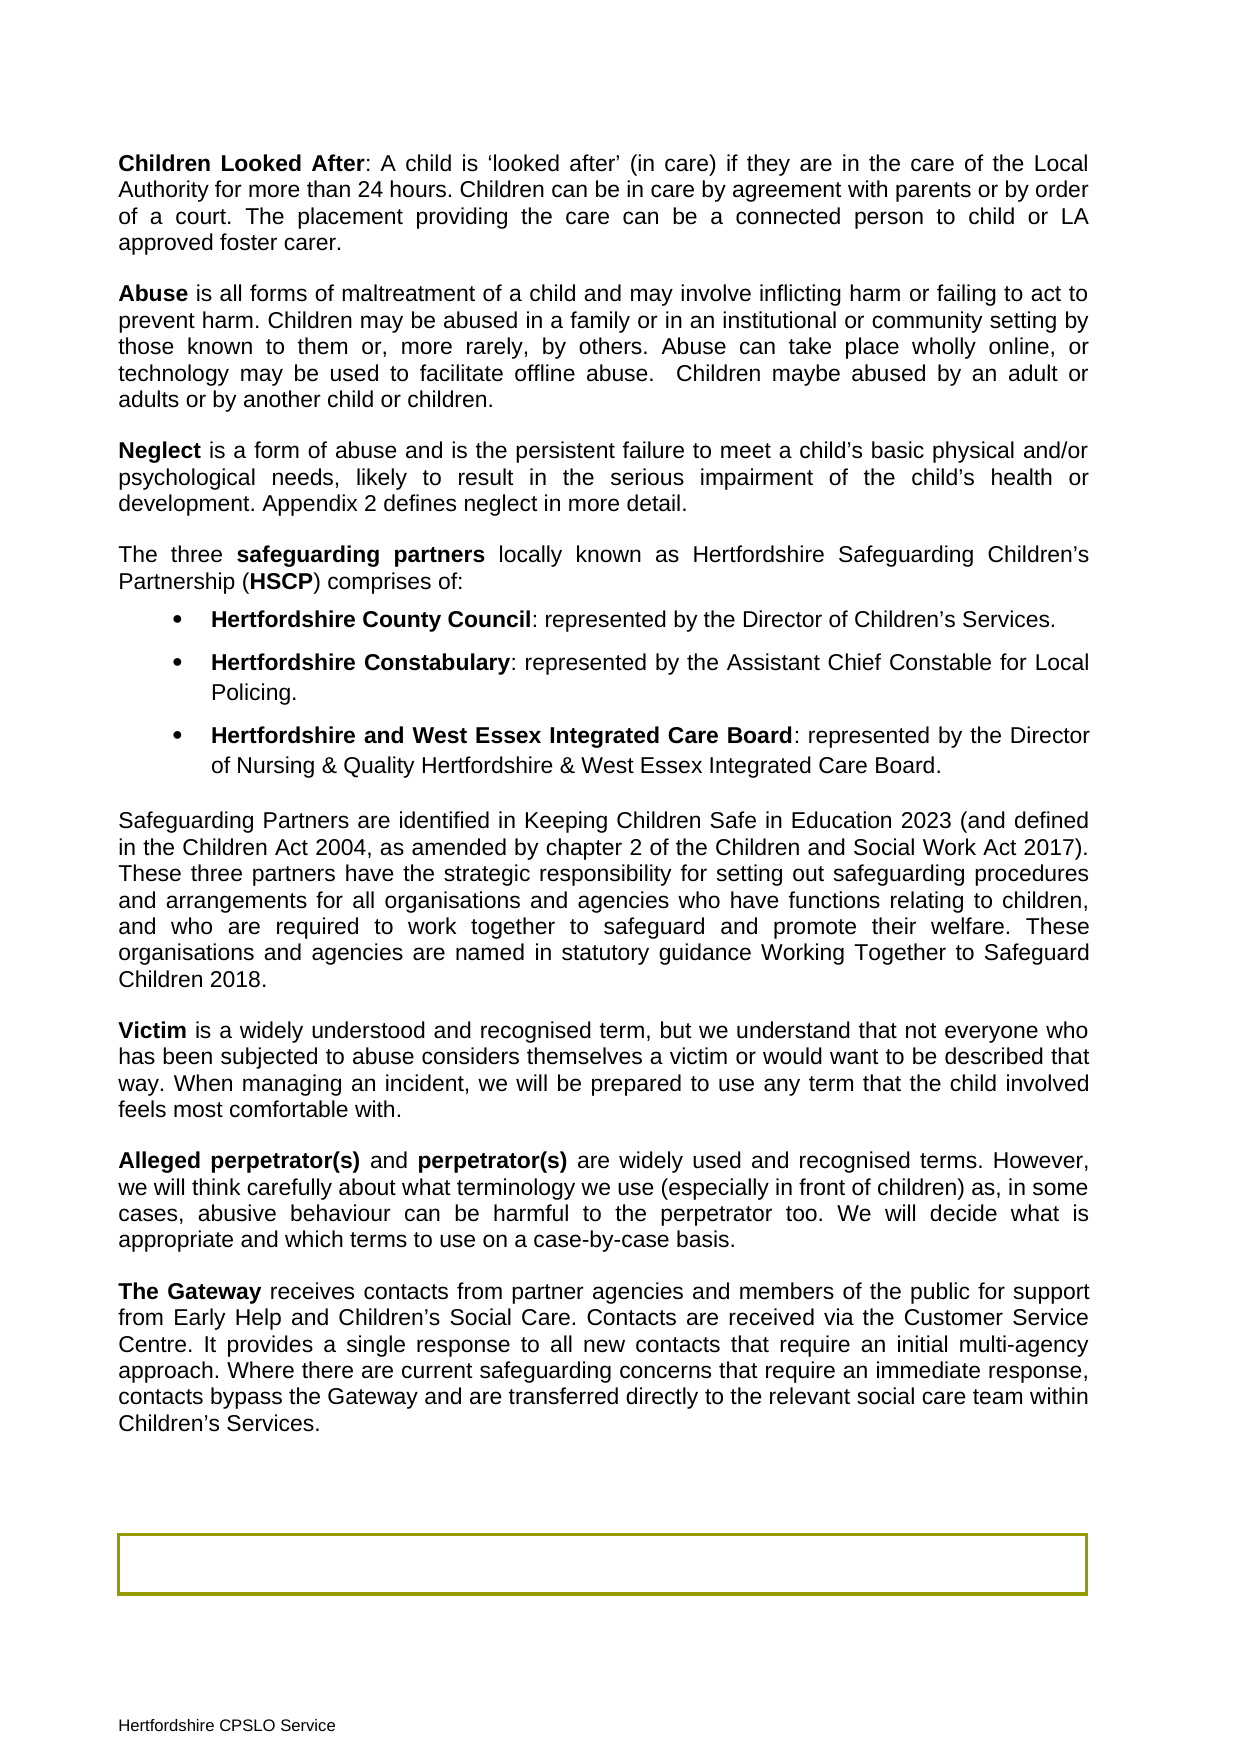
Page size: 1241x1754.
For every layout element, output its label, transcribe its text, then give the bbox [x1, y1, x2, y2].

list Hertfordshire County Council: represented by the Director of Children’s Services. [173, 606, 1090, 633]
text Children Looked After: A child is ‘looked after’ (in care) if they are in the care of the Local Authority for more than 24 hours. Children can be in care by agreement with parents or by order of a court. The placement providing the care can be a connected person to child or LA approved foster carer. [118, 150, 1090, 255]
list Hertfordshire Constabulary: represented by the Assistant Chief Constable for Local Policing. [173, 649, 1090, 706]
text Safeguarding Partners are identified in Keeping Children Safe in Education 2023 (and defined in the Children Act 2004, as amended by chapter 2 of the Children and Social Work Act 2017). These three partners have the strategic responsibility for setting out safeguarding procedures and arrangements for all organisations and agencies who have functions relating to children, and who are required to work together to safeguard and promote their welfare. These organisations and agencies are named in statutory guidance Working Together to Safeguard Children 2018. [118, 807, 1090, 992]
text Victim is a widely understood and recognised term, but we understand that not everyone who has been subjected to abuse considers themselves a victim or would want to be described that way. When managing an incident, we will be prepared to use any term that the child involved feels most comfortable with. [118, 1017, 1090, 1122]
text The Gateway receives contacts from partner agencies and members of the public for support from Early Help and Children’s Social Care. Contacts are received via the Customer Service Centre. It provides a single response to all new contacts that require an initial multi-agency approach. Where there are current safeguarding concerns that require an immediate response, contacts bypass the Gateway and are transferred directly to the relevant social care team within Children’s Services. [118, 1278, 1090, 1436]
list Hertfordshire and West Essex Integrated Care Board: represented by the Director of Nursing & Quality Hertfordshire & West Essex Integrated Care Board. [173, 722, 1090, 779]
text Neglect is a form of abuse and is the persistent failure to meet a child’s basic physical and/or psychological needs, likely to result in the serious impairment of the child’s health or development. Appendix 2 defines neglect in more detail. [118, 437, 1090, 516]
text The three safeguarding partners locally known as Hertfordshire Safeguarding Children’s Partnership (HSCP) comprises of: [118, 541, 1090, 594]
text Abuse is all forms of maltreatment of a child and may involve inflicting harm or failing to act to prevent harm. Children may be abused in a family or in an institutional or community setting by those known to them or, more rarely, by others. Abuse can take place wholly online, or technology may be used to facilitate offline abuse. Children maybe abused by an adult or adults or by another child or children. [118, 280, 1090, 412]
text Alleged perpetrator(s) and perpetrator(s) are widely used and recognised terms. However, we will think carefully about what terminology we use (especially in front of children) as, in some cases, abusive behaviour can be harmful to the perpetrator too. We will decide what is appropriate and which terms to use on a case-by-case basis. [118, 1147, 1090, 1253]
